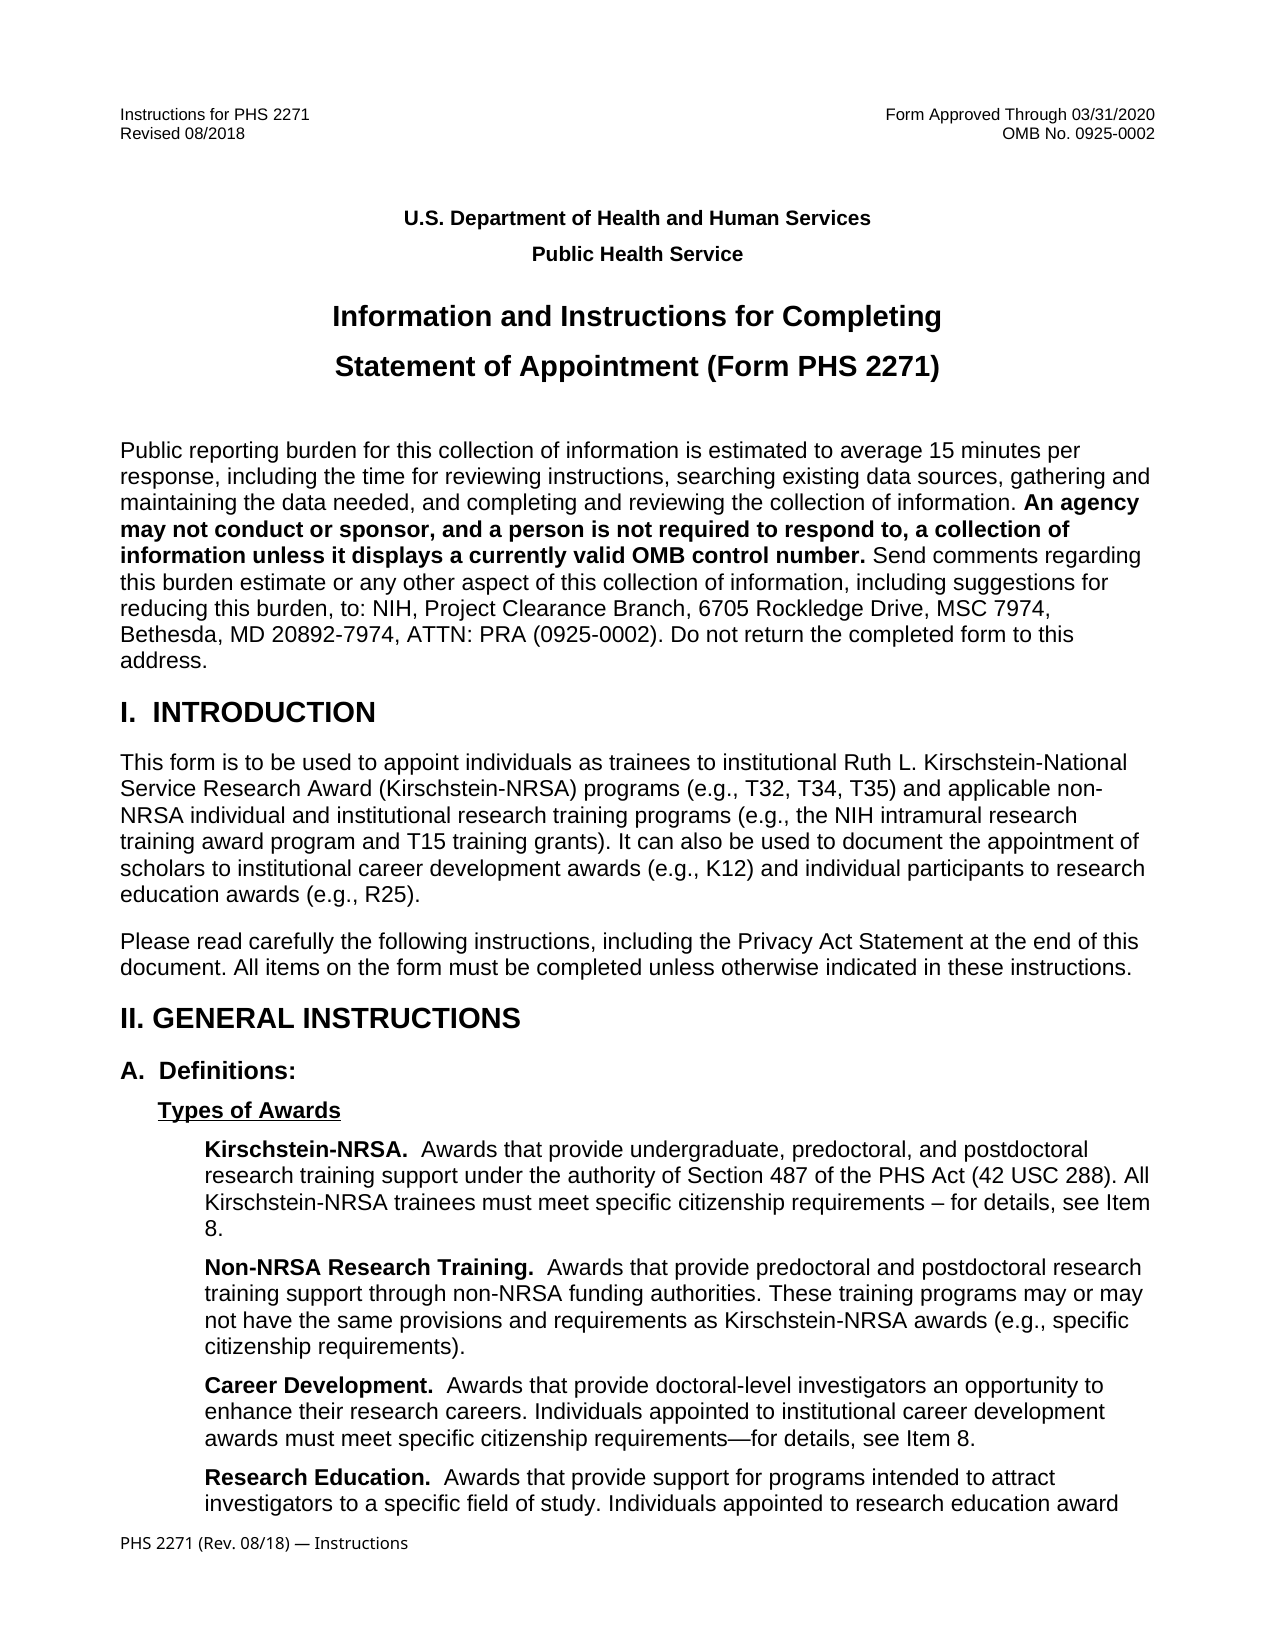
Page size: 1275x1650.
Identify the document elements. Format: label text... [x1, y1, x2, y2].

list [204, 1463, 1155, 1516]
subtitle II. GENERAL INSTRUCTIONS [120, 1002, 1155, 1035]
list Non-NRSA Research Training. Awards that provide predoctoral and postdoctoral research training support through non-NRSA funding authorities. These training programs may or may not have the same provisions and requirements as Kirschstein-NRSA awards (e.g., specific citizenship requirements). [204, 1254, 1155, 1359]
title Information and Instructions for Completing Statement of Appointment (Form PHS 2271) [120, 298, 1155, 382]
text Please read carefully the following instructions, including the Privacy Act Statement at the end of this document. All items on the form must be completed unless otherwise indicated in these instructions. [120, 928, 1155, 981]
list Kirschstein-NRSA. Awards that provide undergraduate, predoctoral, and postdoctoral research training support under the authority of Section 487 of the PHS Act (42 USC 288). All Kirschstein-NRSA trainees must meet specific citizenship requirements – for details, see Item 8. [204, 1136, 1155, 1241]
text Revised 08/2018 OMB No. 0925-0002 [120, 124, 1155, 143]
subtitle A. Definitions: [120, 1056, 1155, 1085]
text Public reporting burden for this collection of information is estimated to average 15 minutes per response, including the time for reviewing instructions, searching existing data sources, gathering and maintaining the data needed, and completing and reviewing the collection of information. An agency may not conduct or sponsor, and a person is not required to respond to, a collection of information unless it displays a currently valid OMB control number. Send comments regarding this burden estimate or any other aspect of this collection of information, including suggestions for reducing this burden, to: NIH, Project Clearance Branch, 6705 Rockledge Drive, MSC 7974, Bethesda, MD 20892-7974, ATTN: PRA (0925-0002). Do not return the completed form to this address. [120, 437, 1155, 674]
title Department of Health and Human Services Public Health Service [120, 206, 1155, 266]
list Types of Awards [157, 1097, 1155, 1123]
text Instructions for PHS 2271 Form Approved Through 03/31/2020 [120, 105, 1155, 124]
list Career Development. Awards that provide doctoral-level investigators an opportunity to enhance their research careers. Individuals appointed to institutional career development awards must meet specific citizenship requirements—for details, see Item 8. [204, 1372, 1155, 1451]
text This form is to be used to appoint individuals as trainees to institutional Ruth L. Kirschstein-National Service Research Award (Kirschstein-NRSA) programs (e.g., T32, T34, T35) and applicable non-NRSA individual and institutional research training programs (e.g., the NIH intramural research training award program and T15 training grants). It can also be used to document the appointment of scholars to institutional career development awards (e.g., K12) and individual participants to research education awards (e.g., R25). [120, 749, 1155, 907]
subtitle I. INTRODUCTION [120, 695, 1155, 728]
